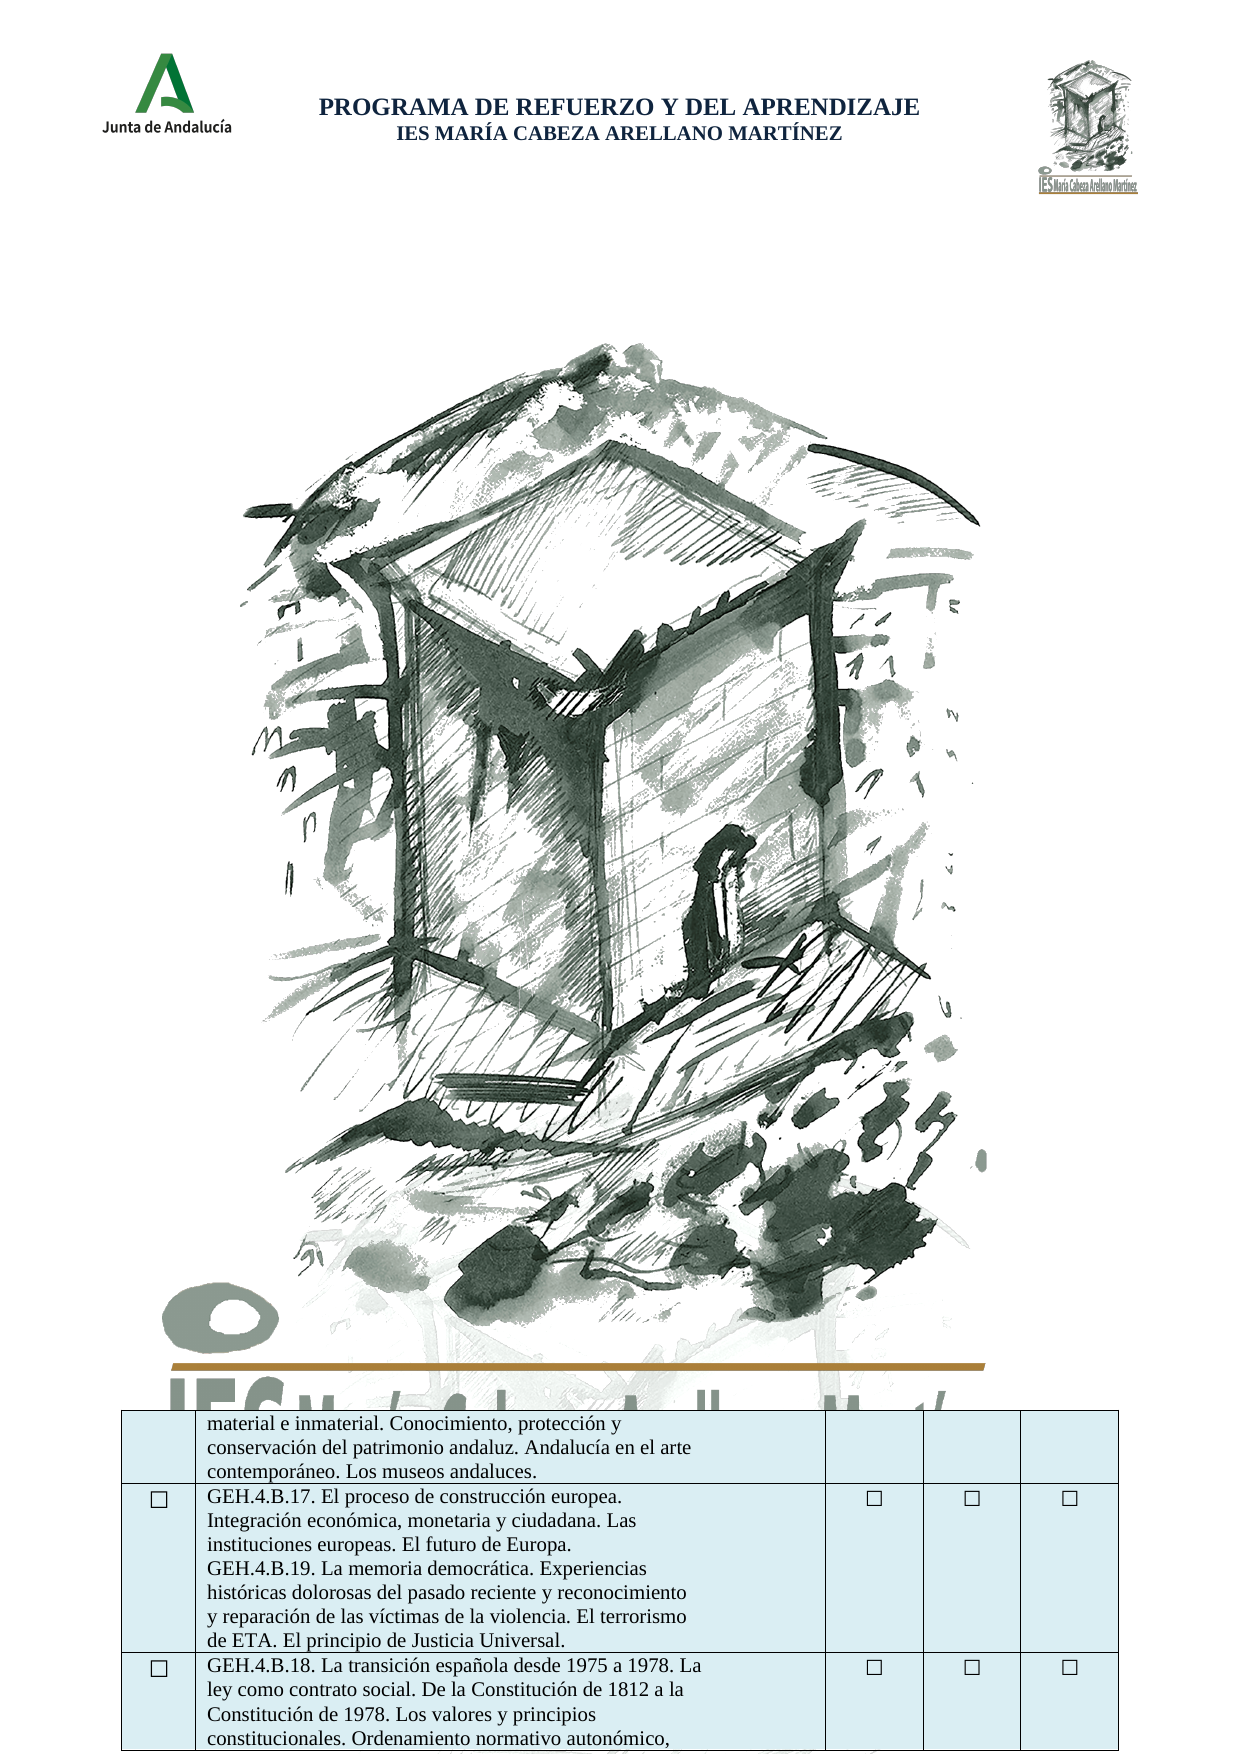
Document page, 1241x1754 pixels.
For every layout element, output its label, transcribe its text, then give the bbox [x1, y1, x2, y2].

table_cell GEH.4.B.16. El nacimiento de las nuevas expresiones artísticas y culturales contemporáneas y su relación con las artes clásicas. El papel de las mujeres en la creación artística contemporánea. La diversidad cultural en el mundo actual. Respeto y conservación del patrimonio material e inmaterial. Conocimiento, protección y conservación del patrimonio andaluz. Andalucía en el arte contemporáneo. Los museos andaluces. [196, 1411, 825, 1483]
table_cell GEH.4.B.18. La transición española desde 1975 a 1978. La ley como contrato social. De la Constitución de 1812 a la Constitución de 1978. Los valores y principios constitucionales. Ordenamiento normativo autonómico, constitucional y supranacional como garante del desarrollo de derechos y libertades para el ejercicio de la ciudadanía. La transición en Andalucía y la conquista de la autonomía. Evolución de la Comunidad Autónoma de Andalucía. [196, 1653, 825, 1749]
table_cell GEH.4.B.17. El proceso de construcción europea. Integración económica, monetaria y ciudadana. Las instituciones europeas. El futuro de Europa. GEH.4.B.19. La memoria democrática. Experiencias históricas dolorosas del pasado reciente y reconocimiento y reparación de las víctimas de la violencia. El terrorismo de ETA. El principio de Justicia Universal. [196, 1484, 825, 1652]
picture [91, 47, 243, 139]
picture [132, 44, 1146, 1410]
